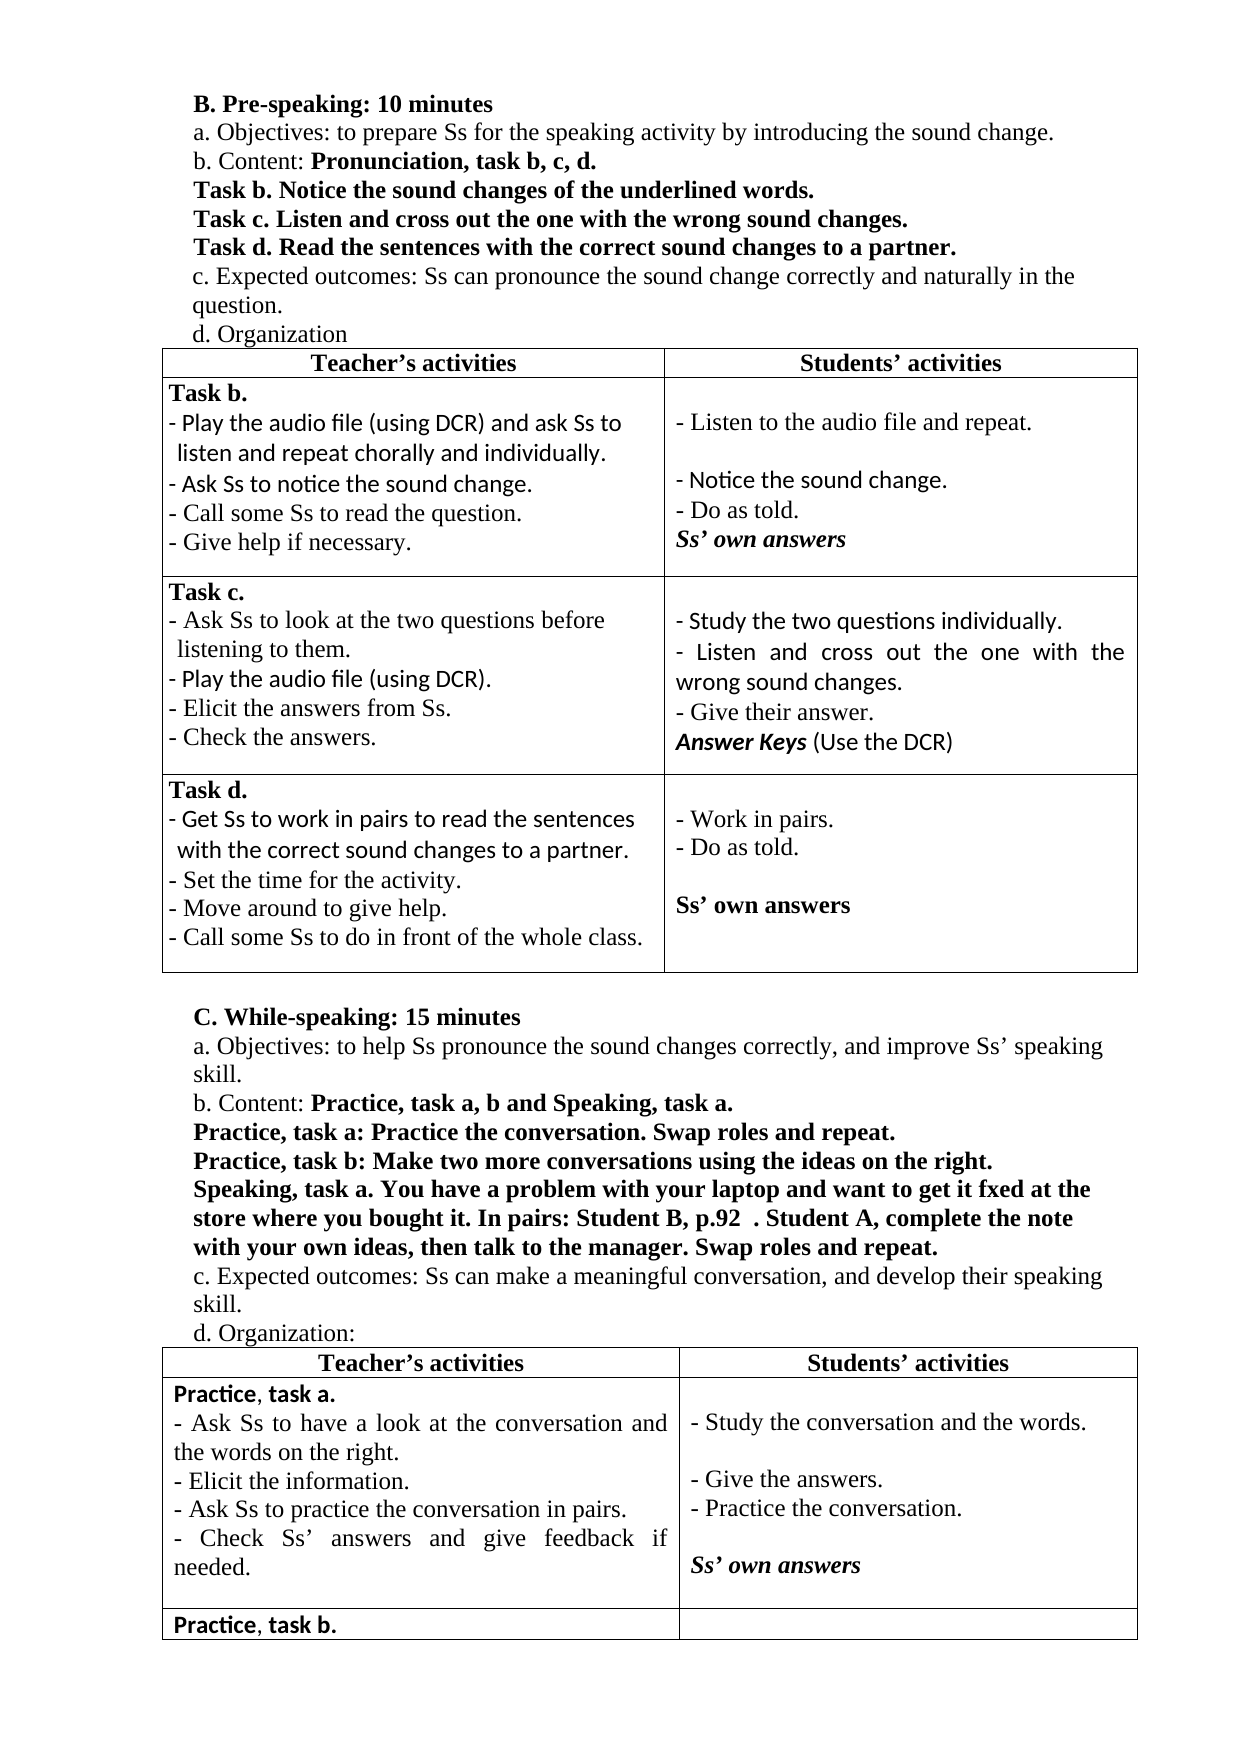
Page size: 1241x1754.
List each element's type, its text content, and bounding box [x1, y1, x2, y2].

table_cell - Study the conversation and the words. - Give the answers. - Practice the conversation. Ss’ own answers [680, 1378, 1137, 1608]
table_header Students’ activities [665, 349, 1137, 377]
text c. Expected outcomes: Ss can pronounce the sound change correctly and naturally in the question. [192, 261, 1122, 319]
text C. While-speaking: 15 minutes [193, 1002, 1122, 1031]
text Practice, task b: Make two more conversations using the ideas on the right. [193, 1146, 1122, 1174]
table_cell - Listen to the audio file and repeat. - Notice the sound change. - Do as told. Ss’ own answers [665, 378, 1137, 576]
text a. Objectives: to help Ss pronounce the sound changes correctly, and improve Ss’ speaking skill. [193, 1031, 1122, 1088]
text Task b. Notice the sound changes of the underlined words. [193, 175, 1122, 204]
text d. Organization: [193, 1318, 1122, 1347]
text a. Objectives: to prepare Ss for the speaking activity by introducing the sound change. [193, 117, 1122, 146]
table_cell - Work in pairs. - Do as told. Ss’ own answers [665, 775, 1137, 972]
text Speaking, task a. You have a problem with your laptop and want to get it fxed at the store where you bought it. In pairs: Student B, p.92 . Student A, complete the note with your own ideas, then talk to the manager. Swap roles and repeat. [193, 1174, 1122, 1261]
table_cell - Study the two questions individually. - Listen and cross out the one with the wrong sound changes. - Give their answer. Answer Keys (Use the DCR) [665, 577, 1137, 774]
text d. Organization [192, 319, 1122, 347]
text Task d. Read the sentences with the correct sound changes to a partner. [193, 232, 1122, 261]
text b. Content: Pronunciation, task b, c, d. [193, 146, 1122, 175]
table_cell Task b. - Play the audio file (using DCR) and ask Ss to listen and repeat chorally and individually. - Ask Ss to notice the sound change. - Call some Ss to read the question. - Give help if necessary. [163, 378, 664, 576]
table_header Teacher’s activities [163, 349, 664, 377]
table_cell Practice, task a. - Ask Ss to have a look at the conversation and the words on the right. - Elicit the information. - Ask Ss to practice the conversation in pairs. - Check Ss’ answers and give feedback if needed. [163, 1378, 679, 1608]
table_cell Task d. - Get Ss to work in pairs to read the sentences with the correct sound changes to a partner. - Set the time for the activity. - Move around to give help. - Call some Ss to do in front of the whole class. [163, 775, 664, 972]
text c. Expected outcomes: Ss can make a meaningful conversation, and develop their speaking skill. [193, 1261, 1122, 1318]
table_header Students’ activities [680, 1348, 1137, 1377]
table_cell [680, 1609, 1137, 1639]
text b. Content: Practice, task a, b and Speaking, task a. [193, 1088, 1122, 1117]
table_header Teacher’s activities [163, 1348, 679, 1377]
text Task c. Listen and cross out the one with the wrong sound changes. [193, 204, 1122, 232]
text Practice, task a: Practice the conversation. Swap roles and repeat. [193, 1117, 1122, 1146]
text B. Pre-speaking: 10 minutes [193, 89, 1122, 117]
table_cell Task c. - Ask Ss to look at the two questions before listening to them. - Play the audio file (using DCR). - Elicit the answers from Ss. - Check the answers. [163, 577, 664, 774]
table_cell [163, 1609, 679, 1639]
